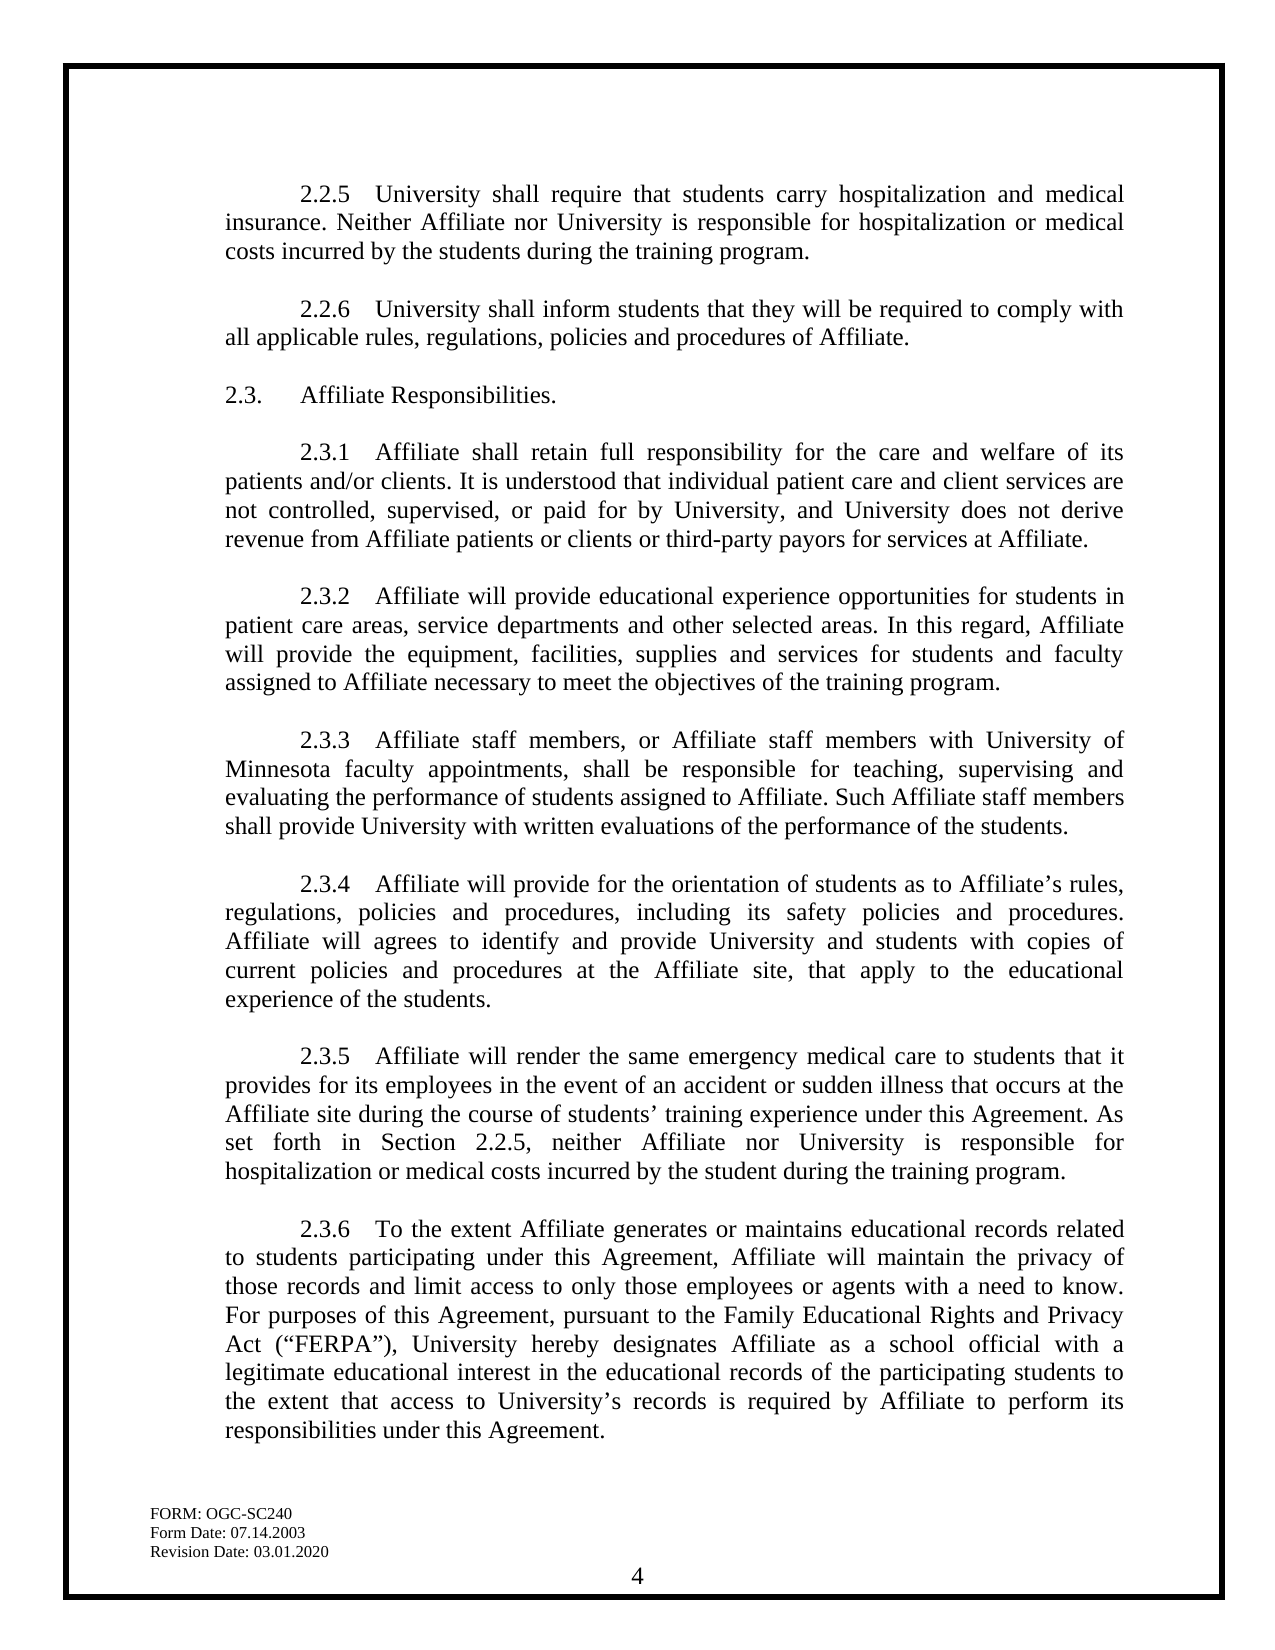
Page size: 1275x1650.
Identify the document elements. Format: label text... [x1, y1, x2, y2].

text 2.3.6 To the extent Affiliate generates or maintains educational records related to students participating under this Agreement, Affiliate will maintain the privacy of those records and limit access to only those employees or agents with a need to know. For purposes of this Agreement, pursuant to the Family Educational Rights and Privacy Act (“FERPA”), University hereby designates Affiliate as a school official with a legitimate educational interest in the educational records of the participating students to the extent that access to University’s records is required by Affiliate to perform its responsibilities under this Agreement. [150, 1214, 1125, 1444]
text 2.3.3 Affiliate staff members, or Affiliate staff members with faculty appointments, shall be responsible for teaching, supervising and evaluating the performance of students assigned to Affiliate. Such Affiliate staff members shall provide University with written evaluations of the performance of the students. [150, 725, 1125, 840]
text 2.3.4 Affiliate will provide for the orientation of students as to Affiliate’s rules, regulations, policies and procedures, including its safety policies and procedures. Affiliate will agrees to identify and provide University and students with copies of current policies and procedures at the Affiliate site, that apply to the educational experience of the students. [150, 869, 1125, 1012]
text 2.2.5 University shall require that students carry hospitalization and medical insurance. Neither Affiliate nor University is responsible for hospitalization or medical costs incurred by the students during the training program. [150, 179, 1125, 265]
text 2.3.2 Affiliate will provide educational experience opportunities for students in patient care areas, service departments and other selected areas. In this regard, Affiliate will provide the equipment, facilities, supplies and services for students and faculty assigned to Affiliate necessary to meet the objectives of the training program. [150, 581, 1125, 696]
text 2.3.1 Affiliate shall retain full responsibility for the care and welfare of its patients and/or clients. It is understood that individual patient care and client services are not controlled, supervised, or paid for by University, and University does not derive revenue from Affiliate patients or clients or third-party payors for services at Affiliate. [150, 437, 1125, 552]
text 2.3.5 Affiliate will render the same emergency medical care to students that it provides for its employees in the event of an accident or sudden illness that occurs at the Affiliate site during the course of students’ training experience under this Agreement. As set forth in Section 2.2.5, neither Affiliate nor University is responsible for hospitalization or medical costs incurred by the student during the training program. [150, 1041, 1125, 1185]
text 2.3. Affiliate Responsibilities. [150, 380, 1125, 409]
text 2.2.6 University shall inform students that they will be required to comply with all applicable rules, regulations, policies and procedures of Affiliate. [150, 294, 1125, 351]
